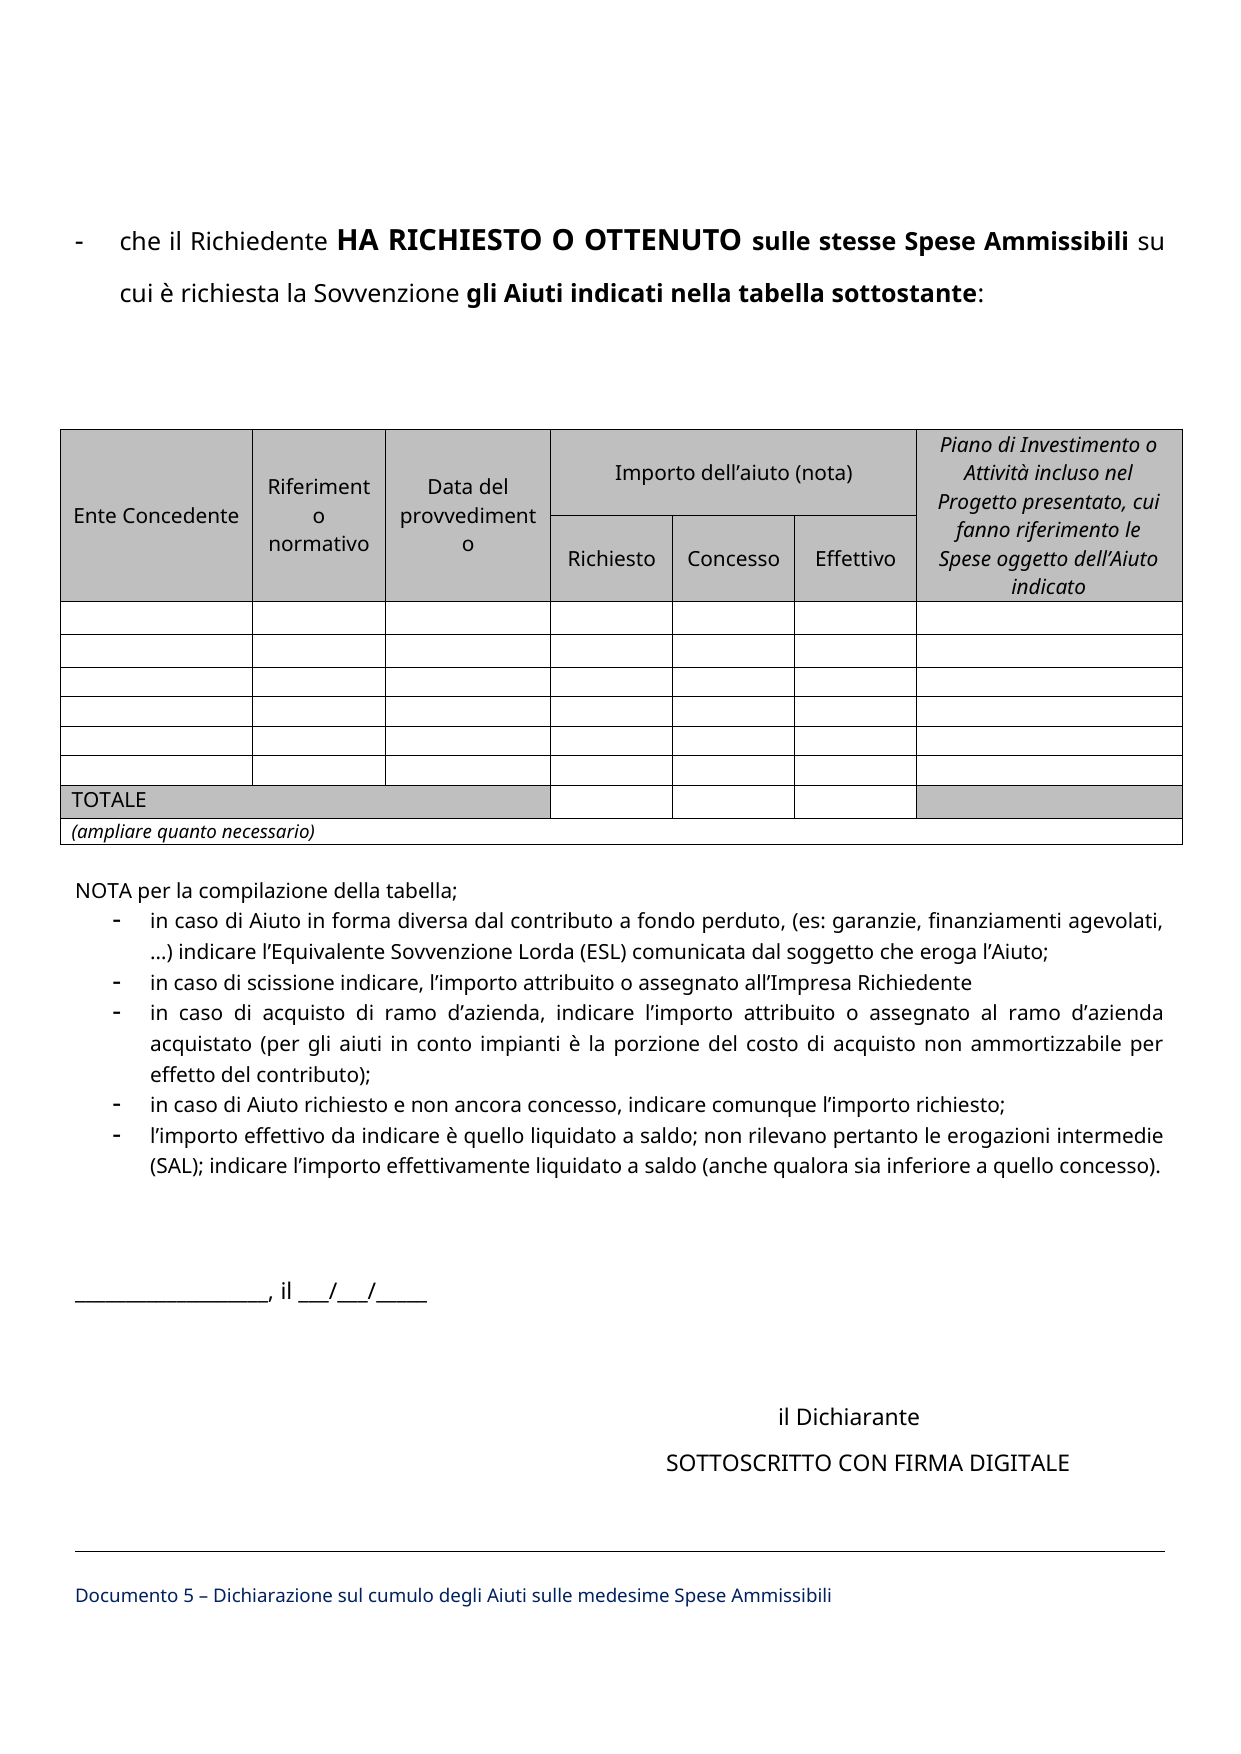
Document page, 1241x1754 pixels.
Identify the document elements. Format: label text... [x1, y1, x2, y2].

list in caso di Aiuto in forma diversa dal contributo a fondo perduto, (es: garanzie, finanziamenti agevolati, …) indicare l’Equivalente Sovvenzione Lorda (ESL) comunicata dal soggetto che eroga l’Aiuto; [112, 907, 1165, 966]
table_cell [61, 602, 252, 633]
table_cell [551, 756, 672, 784]
table_cell [386, 727, 550, 755]
table_cell [253, 727, 385, 755]
table_cell [917, 635, 1182, 667]
table_cell [386, 635, 550, 667]
table_cell [386, 602, 550, 633]
table_header Piano di Investimento o Attività incluso nel Progetto presentato, cui fanno riferimento le Spese oggetto dell’Aiuto indicato [917, 430, 1182, 601]
list in caso di scissione indicare, l’importo attribuito o assegnato all’Impresa Richiedente [112, 968, 1165, 996]
table_cell [673, 635, 794, 667]
list l’importo effettivo da indicare è quello liquidato a saldo; non rilevano pertanto le erogazioni intermedie (SAL); indicare l’importo effettivamente liquidato a saldo (anche qualora sia inferiore a quello concesso). [112, 1121, 1165, 1180]
table_cell [673, 602, 794, 633]
table_cell [253, 668, 385, 696]
table_cell [551, 727, 672, 755]
table_cell [253, 697, 385, 726]
table_cell TOTALE [61, 786, 550, 818]
table_header Riferimento normativo [253, 430, 385, 601]
table_cell [551, 668, 672, 696]
table_cell [917, 727, 1182, 755]
table_cell [673, 756, 794, 784]
table_cell (ampliare quanto necessario) [61, 819, 1182, 844]
table_cell [551, 697, 672, 726]
table_cell [795, 697, 916, 726]
table_cell [61, 756, 252, 784]
table_cell [917, 602, 1182, 633]
table_cell [673, 668, 794, 696]
table_cell Effettivo [795, 516, 916, 601]
table_header Importo dell’aiuto (nota) [551, 430, 916, 515]
table_cell Concesso [673, 516, 794, 601]
list in caso di Aiuto richiesto e non ancora concesso, indicare comunque l’importo richiesto; [112, 1090, 1165, 1119]
table_header Ente Concedente [61, 430, 252, 601]
table_cell [61, 668, 252, 696]
table_cell [795, 756, 916, 784]
table_cell [551, 602, 672, 633]
text SOTTOSCRITTO CON FIRMA DIGITALE [592, 1447, 1165, 1478]
table_cell [795, 786, 916, 818]
table_cell [795, 635, 916, 667]
table_cell [253, 756, 385, 784]
table_cell [673, 786, 794, 818]
table_cell [917, 668, 1182, 696]
table_cell [61, 697, 252, 726]
table_cell [61, 635, 252, 667]
table_cell [61, 727, 252, 755]
text NOTA per la compilazione della tabella; [75, 876, 1165, 904]
table_cell [795, 727, 916, 755]
table_cell [253, 602, 385, 633]
text il Dichiarante [533, 1401, 1165, 1432]
text ___________________, il ___/___/_____ [75, 1275, 1165, 1306]
table_cell [386, 756, 550, 784]
table_cell [253, 635, 385, 667]
table_cell [795, 602, 916, 633]
table_cell [795, 668, 916, 696]
table_cell [917, 697, 1182, 726]
list che il Richiedente HA RICHIESTO O OTTENUTO sulle stesse Spese Ammissibili su cui è richiesta la Sovvenzione gli Aiuti indicati nella tabella sottostante: [75, 219, 1165, 310]
table_cell [673, 697, 794, 726]
table_cell Richiesto [551, 516, 672, 601]
table_cell [917, 756, 1182, 784]
table_cell [386, 668, 550, 696]
list in caso di acquisto di ramo d’azienda, indicare l’importo attribuito o assegnato al ramo d’azienda acquistato (per gli aiuti in conto impianti è la porzione del costo di acquisto non ammortizzabile per effetto del contributo); [112, 998, 1165, 1088]
table_header Data del provvedimento [386, 430, 550, 601]
table_cell [551, 786, 672, 818]
table_cell [673, 727, 794, 755]
table_cell [917, 786, 1182, 818]
table_cell [386, 697, 550, 726]
table_cell [551, 635, 672, 667]
